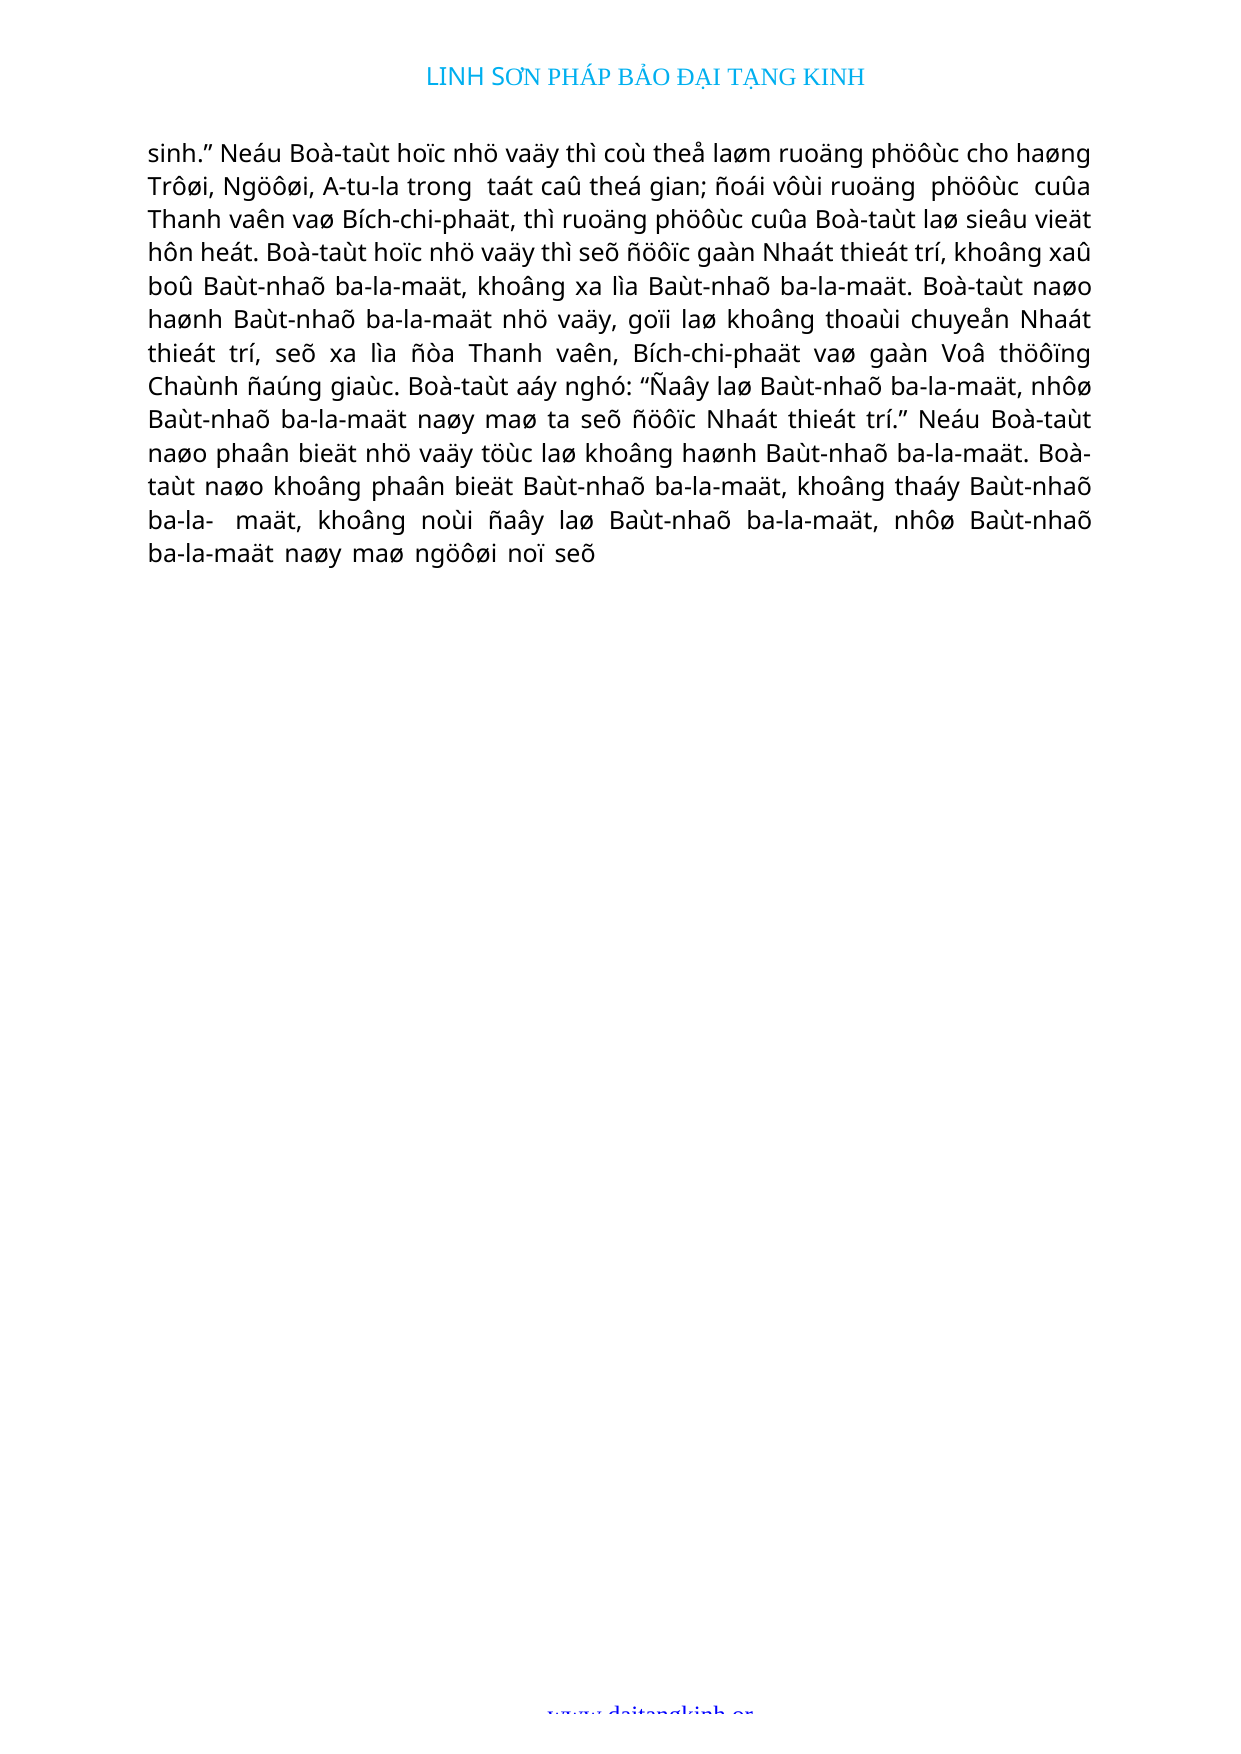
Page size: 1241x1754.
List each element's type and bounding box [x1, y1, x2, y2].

text [147, 135, 1093, 570]
